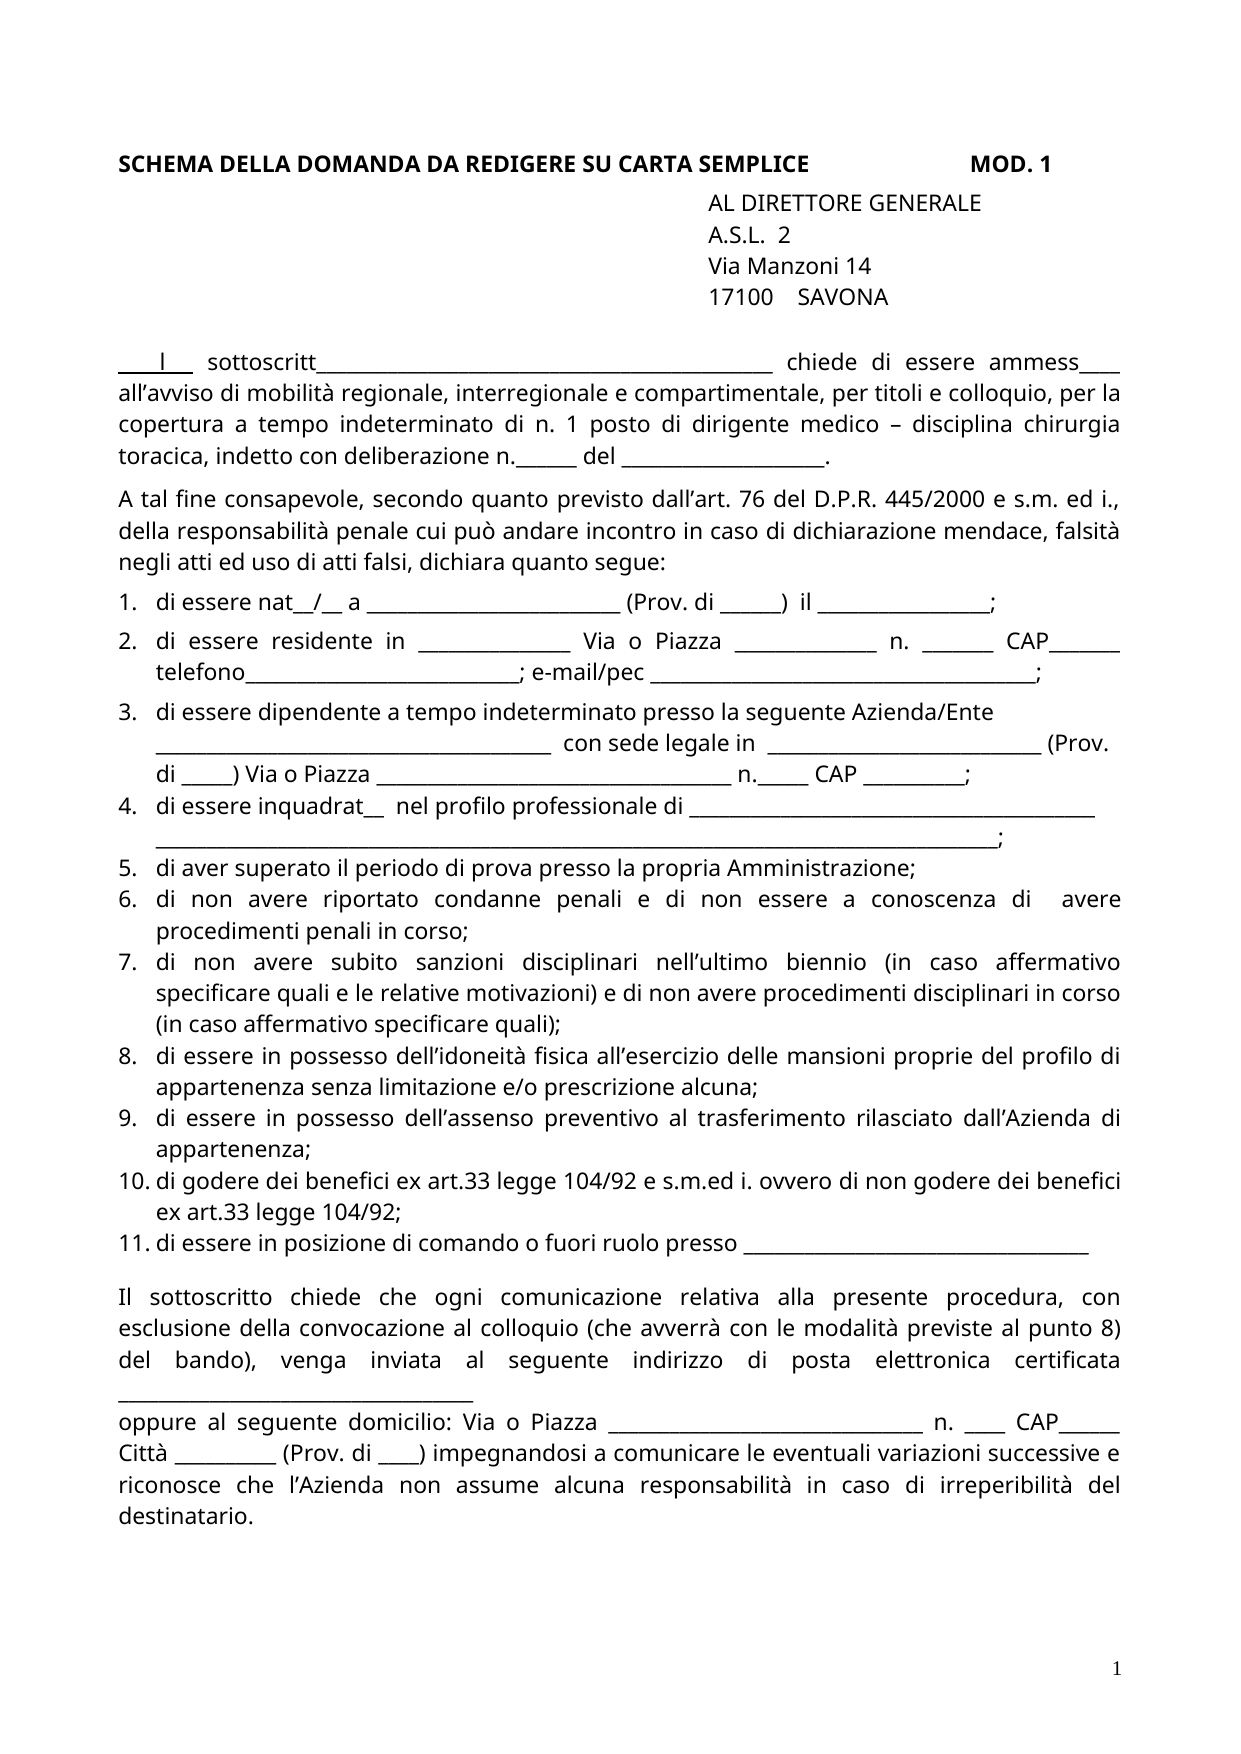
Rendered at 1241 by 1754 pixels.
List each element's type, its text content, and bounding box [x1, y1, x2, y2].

list di essere inquadrat__ nel profilo professionale di ________________________________________ ___________________________________________________________________________________; [118, 789, 1122, 852]
list di essere residente in _______________ Via o Piazza ______________ n. _______ CAP_______ telefono___________________________; e-mail/pec ______________________________________; [118, 625, 1122, 687]
text oppure al seguente domicilio: Via o Piazza _______________________________ n. ____ CAP______ Città __________ (Prov. di ____) impegnandosi a comunicare le eventuali variazioni successive e riconosce che l’Azienda non assume alcuna responsabilità in caso di irreperibilità del destinatario. [118, 1406, 1122, 1531]
list di essere in possesso dell’idoneità fisica all’esercizio delle mansioni proprie del profilo di appartenenza senza limitazione e/o prescrizione alcuna; [118, 1039, 1122, 1102]
list di non avere subito sanzioni disciplinari nell’ultimo biennio (in caso affermativo specificare quali e le relative motivazioni) e di non avere procedimenti disciplinari in corso (in caso affermativo specificare quali); [118, 946, 1122, 1039]
list di godere dei benefici ex art.33 legge 104/92 e s.m.ed i. ovvero di non godere dei benefici ex art.33 legge 104/92; [118, 1164, 1122, 1227]
text AL DIRETTORE GENERALE [118, 187, 1122, 218]
list di non avere riportato condanne penali e di non essere a conoscenza di avere procedimenti penali in corso; [118, 883, 1122, 946]
text A tal fine consapevole, secondo quanto previsto dall’art. 76 del D.P.R. 445/2000 e s.m. ed i., della responsabilità penale cui può andare incontro in caso di dichiarazione mendace, falsità negli atti ed uso di atti falsi, dichiara quanto segue: [118, 483, 1122, 577]
text 17100 SAVONA [118, 281, 1122, 312]
list di essere dipendente a tempo indeterminato presso la seguente Azienda/Ente _______________________________________ con sede legale in ___________________________ (Prov. di _____) Via o Piazza ___________________________________ n._____ CAP __________; [118, 696, 1122, 789]
text SCHEMA DELLA DOMANDA DA REDIGERE SU CARTA SEMPLICE MOD. 1 [118, 148, 1122, 179]
text l sottoscritt_____________________________________________ chiede di essere ammess____ all’avviso di mobilità regionale, interregionale e compartimentale, per titoli e colloquio, per la copertura a tempo indeterminato di n. 1 posto di dirigente medico – disciplina chirurgia toracica, indetto con deliberazione n.______ del ____________________. [118, 346, 1122, 471]
text A.S.L. 2 [118, 218, 1122, 250]
list di aver superato il periodo di prova presso la propria Amministrazione; [118, 852, 1122, 883]
list di essere in posizione di comando o fuori ruolo presso __________________________________ [118, 1227, 1122, 1258]
text Via Manzoni 14 [634, 250, 1122, 281]
list di essere in possesso dell’assenso preventivo al trasferimento rilasciato dall’Azienda di appartenenza; [118, 1102, 1122, 1164]
list di essere nat__/__ a _________________________ (Prov. di ______) il _________________; [118, 585, 1122, 617]
text Il sottoscritto chiede che ogni comunicazione relativa alla presente procedura, con esclusione della convocazione al colloquio (che avverrà con le modalità previste al punto 8) del bando), venga inviata al seguente indirizzo di posta elettronica certificata ___________________________________ [118, 1281, 1122, 1406]
